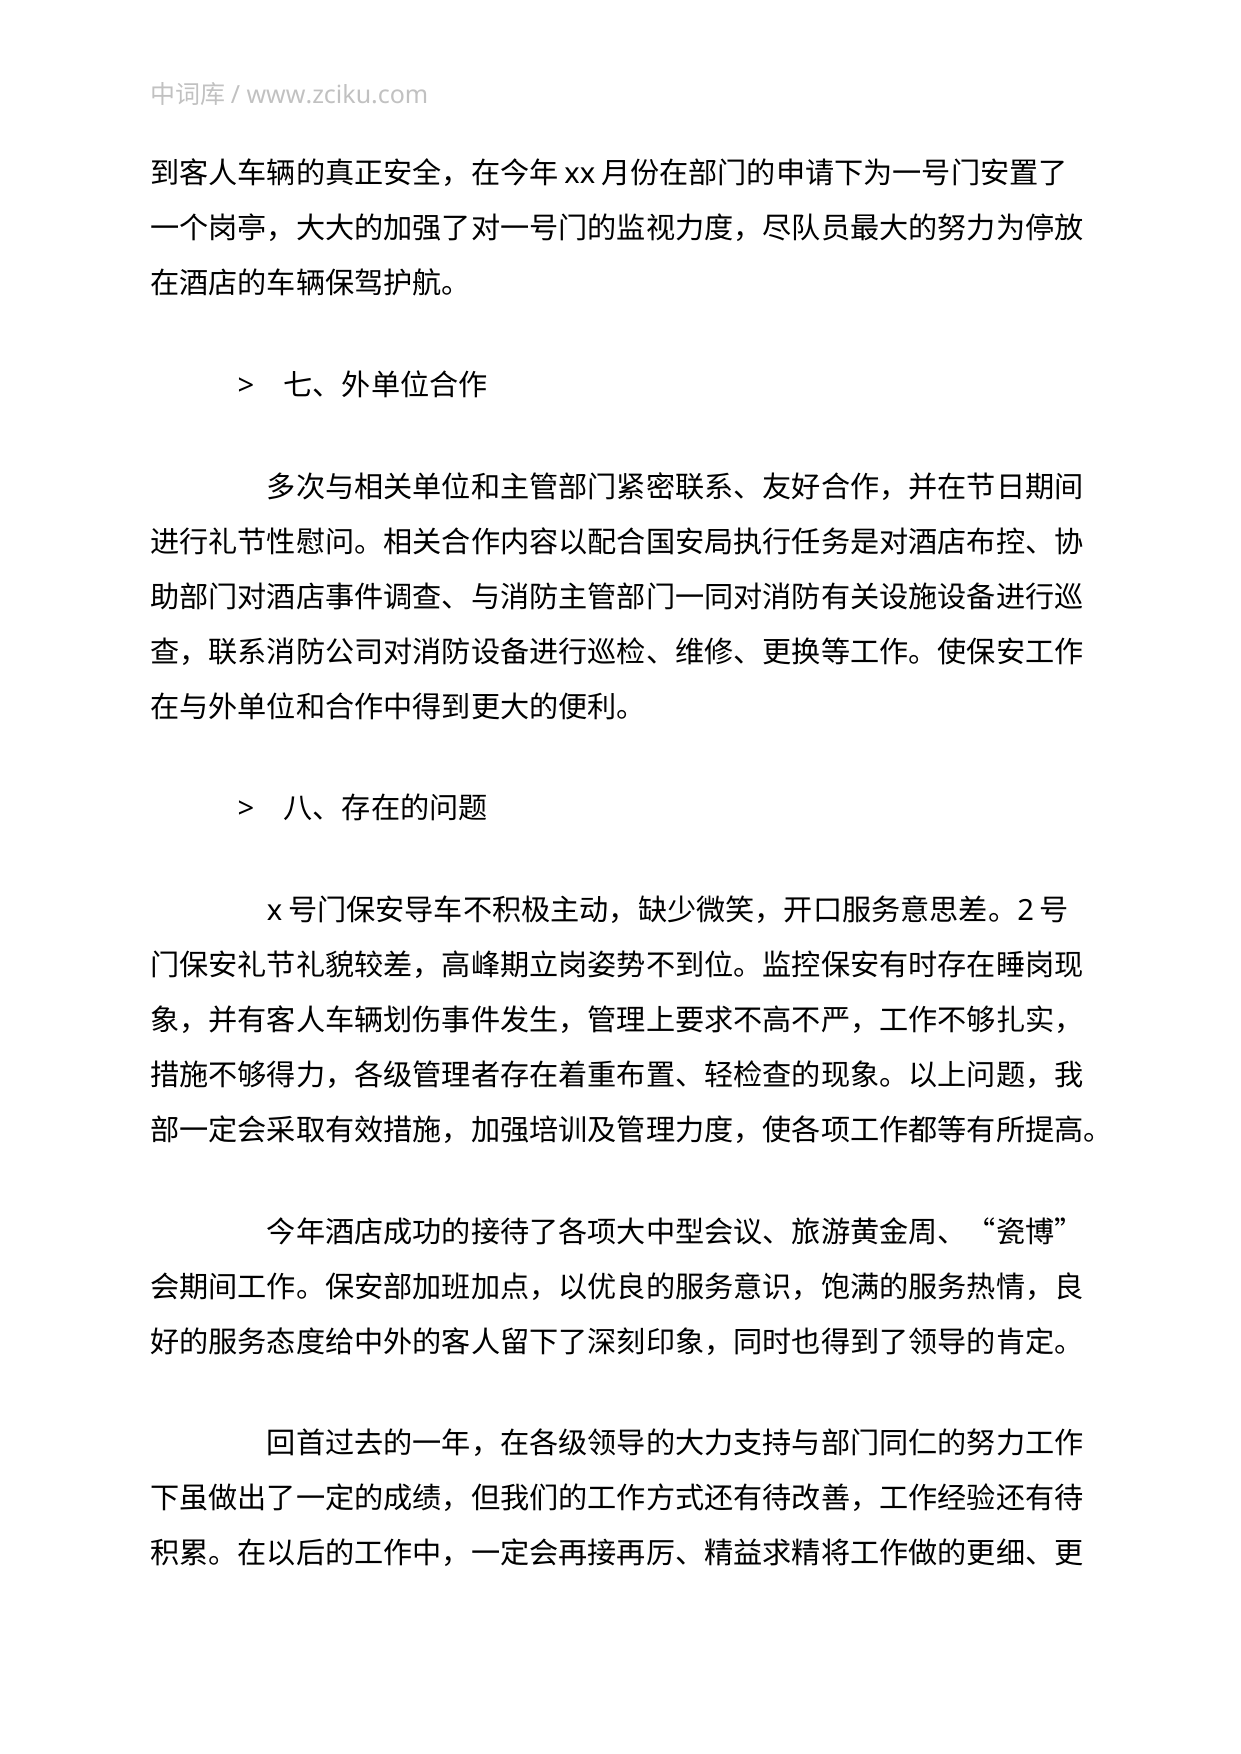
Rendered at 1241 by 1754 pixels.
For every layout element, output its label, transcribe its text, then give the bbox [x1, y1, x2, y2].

text 今年酒店成功的接待了各项大中型会议、旅游黄金周、“瓷博”会期间工作。保安部加班加点，以优良的服务意识，饱满的服务热情，良好的服务态度给中外的客人留下了深刻印象，同时也得到了领导的肯定。 [150, 1208, 1090, 1361]
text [150, 150, 1090, 302]
text 多次与相关单位和主管部门紧密联系、友好合作，并在节日期间进行礼节性慰问。相关合作内容以配合国安局执行任务是对酒店布控、协助部门对酒店事件调查、与消防主管部门一同对消防有关设施设备进行巡查，联系消防公司对消防设备进行巡检、维修、更换等工作。使保安工作在与外单位和合作中得到更大的便利。 [150, 464, 1090, 726]
text x号门保安导车不积极主动，缺少微笑，开口服务意思差。2号门保安礼节礼貌较差，高峰期立岗姿势不到位。监控保安有时存在睡岗现象，并有客人车辆划伤事件发生，管理上要求不高不严，工作不够扎实，措施不够得力，各级管理者存在着重布置、轻检查的现象。以上问题，我部一定会采取有效措施，加强培训及管理力度，使各项工作都等有所提高。 [150, 887, 1090, 1149]
text > 八、存在的问题 [150, 785, 1090, 827]
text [150, 1420, 1090, 1572]
text > 七、外单位合作 [150, 362, 1090, 404]
